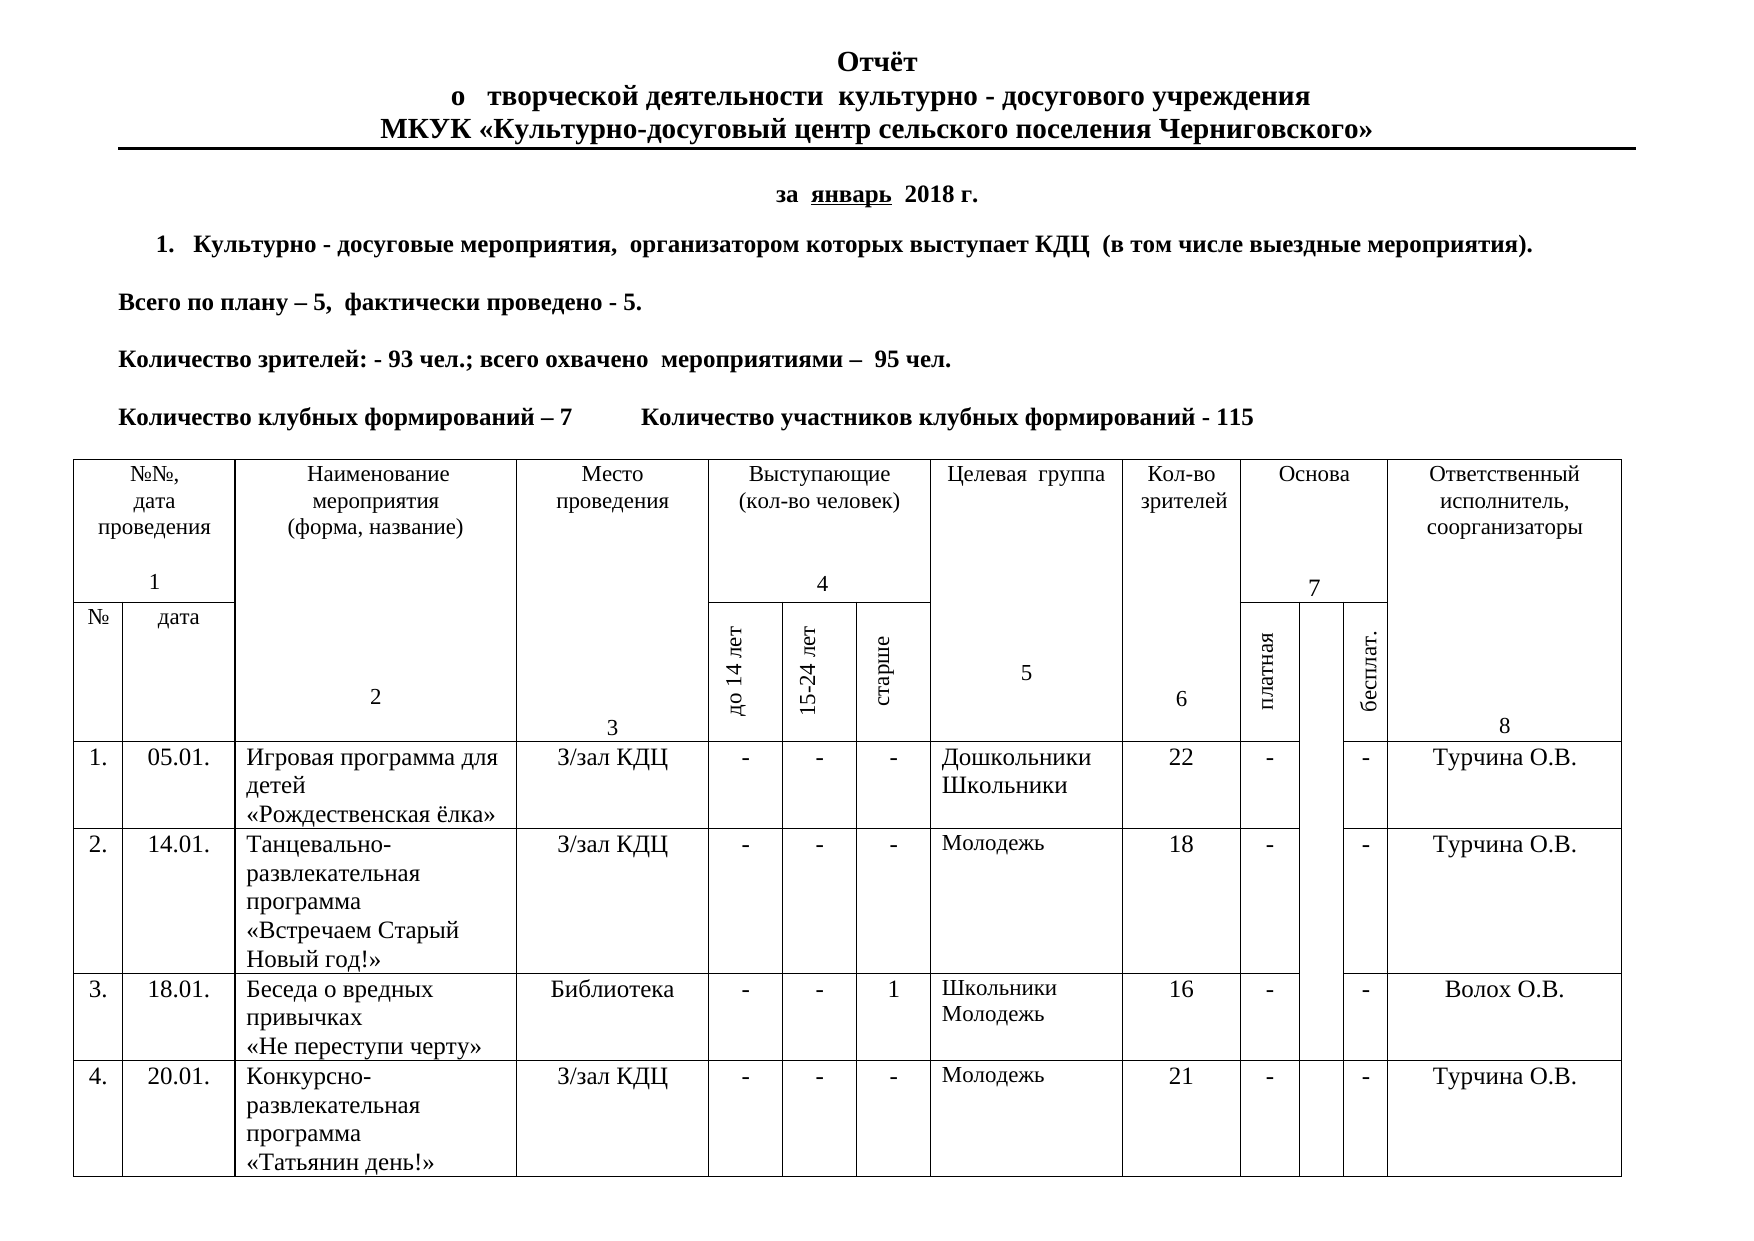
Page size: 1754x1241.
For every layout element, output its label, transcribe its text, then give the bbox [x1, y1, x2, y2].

table_cell 4. [74, 1061, 122, 1176]
table_header Основа 7 [1241, 460, 1387, 602]
text Количество зрителей: - 93 чел.; всего охвачено мероприятиями – 95 чел. [118, 344, 1636, 373]
table_cell - [1344, 1061, 1387, 1176]
table_cell - [1344, 829, 1387, 973]
table_cell З/зал КДЦ [517, 1061, 708, 1176]
table_header Наименование мероприятия (форма, название) 2 [236, 460, 516, 741]
table_cell Игровая программа для детей «Рождественская ёлка» [236, 742, 516, 828]
table_cell - [857, 829, 930, 973]
table_cell - [709, 742, 782, 828]
text Всего по плану – 5, фактически проведено - 5. [118, 287, 1636, 316]
table_cell Танцевально-развлекательная программа «Встречаем Старый Новый год!» [236, 829, 516, 973]
table_cell [1300, 603, 1343, 1060]
table_cell - [783, 742, 856, 828]
table_cell Турчина О.В. [1388, 1061, 1621, 1176]
table_cell Дошкольники Школьники [931, 742, 1122, 828]
text Количество клубных формирований – 7 Количество участников клубных формирований - 115 [118, 402, 1636, 431]
table_cell старше [857, 603, 930, 741]
table_cell 18.01. [123, 974, 234, 1060]
table_cell 20.01. [123, 1061, 234, 1176]
list Культурно - досуговые мероприятия, организатором которых выступает КДЦ (в том числе выездные мероприятия). [156, 229, 1636, 258]
table_cell 15-24 лет [783, 603, 856, 741]
table_cell - [857, 742, 930, 828]
table_cell Беседа о вредных привычках «Не переступи черту» [236, 974, 516, 1060]
table_cell Конкурсно-развлекательная программа «Татьянин день!» [236, 1061, 516, 1176]
table_cell - [1241, 829, 1299, 973]
table_cell 21 [1123, 1061, 1240, 1176]
table_cell - [783, 1061, 856, 1176]
table_cell 22 [1123, 742, 1240, 828]
table_header Выступающие (кол-во человек) 4 [709, 460, 930, 602]
table_cell З/зал КДЦ [517, 829, 708, 973]
table_cell [1300, 1061, 1343, 1176]
table_cell до 14 лет [709, 603, 782, 741]
table_cell - [783, 974, 856, 1060]
table_cell Библиотека [517, 974, 708, 1060]
table_cell платная [1241, 603, 1299, 741]
table_cell Школьники Молодежь [931, 974, 1122, 1060]
text Отчёт [118, 44, 1636, 78]
table_header Целевая группа 5 [931, 460, 1122, 741]
table_header Место проведения 3 [517, 460, 708, 741]
table_cell 1 [857, 974, 930, 1060]
table_header Кол-во зрителей 6 [1123, 460, 1240, 741]
table_cell - [1241, 1061, 1299, 1176]
table_cell З/зал КДЦ [517, 742, 708, 828]
table_cell - [857, 1061, 930, 1176]
table_cell - [709, 1061, 782, 1176]
table_cell - [709, 974, 782, 1060]
text о творческой деятельности культурно - досугового учреждения [118, 78, 1636, 111]
table_cell - [1241, 974, 1299, 1060]
table_header №№, дата проведения 1 [74, 460, 234, 602]
table_cell Волох О.В. [1388, 974, 1621, 1060]
table_cell - [709, 829, 782, 973]
text МКУК «Культурно-досуговый центр сельского поселения Черниговского» [118, 111, 1636, 147]
table_header Ответственный исполнитель, соорганизаторы 8 [1388, 460, 1621, 741]
table_cell № [74, 603, 122, 741]
text за январь 2018 г. [118, 179, 1636, 208]
table_cell бесплат. [1344, 603, 1387, 741]
table_cell Молодежь [931, 829, 1122, 973]
table_cell Турчина О.В. [1388, 742, 1621, 828]
table_cell 18 [1123, 829, 1240, 973]
table_cell Молодежь [931, 1061, 1122, 1176]
table_cell Турчина О.В. [1388, 829, 1621, 973]
table_cell 2. [74, 829, 122, 973]
table_cell - [1344, 974, 1387, 1060]
table_cell 16 [1123, 974, 1240, 1060]
table_cell 3. [74, 974, 122, 1060]
table_cell - [1344, 742, 1387, 828]
table_cell 05.01. [123, 742, 234, 828]
table_cell 14.01. [123, 829, 234, 973]
table_cell - [783, 829, 856, 973]
table_cell 1. [74, 742, 122, 828]
table_cell дата [123, 603, 234, 741]
table_cell - [1241, 742, 1299, 828]
